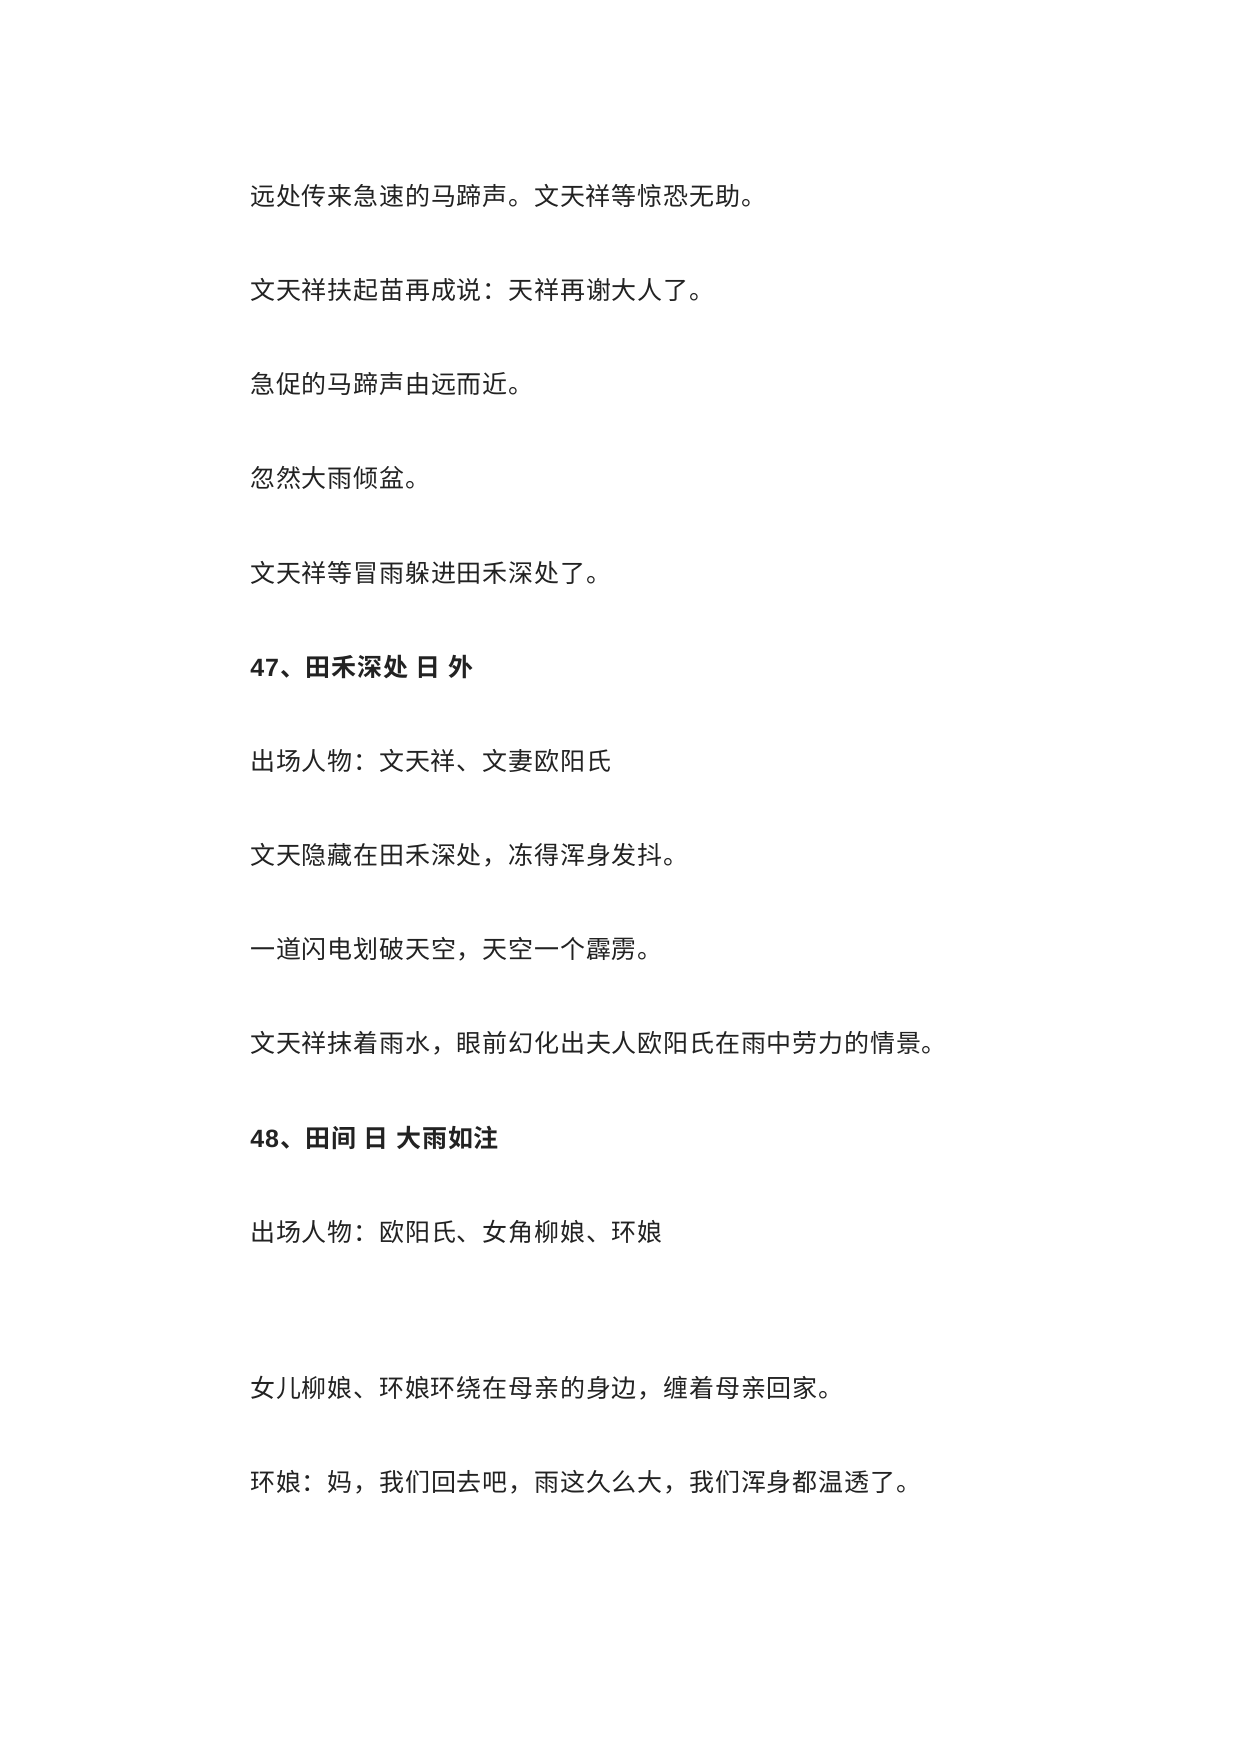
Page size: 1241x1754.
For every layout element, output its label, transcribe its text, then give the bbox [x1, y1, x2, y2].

text 出场人物：欧阳氏、女角柳娘、环娘 [187, 1198, 1053, 1263]
text 一道闪电划破天空，天空一个霹雳。 [187, 915, 1053, 980]
text 文天祥抹着雨水，眼前幻化出夫人欧阳氏在雨中劳力的情景。 [187, 1009, 1053, 1074]
text 环娘：妈，我们回去吧，雨这久么大，我们浑身都温透了。 [187, 1448, 1053, 1513]
text 47、田禾深处 日 外 [187, 633, 1053, 698]
text 忽然大雨倾盆。 [187, 444, 1053, 509]
text 48、田间 日 大雨如注 [187, 1104, 1053, 1169]
text 急促的马蹄声由远而近。 [187, 350, 1053, 415]
text 女儿柳娘、环娘环绕在母亲的身边，缠着母亲回家。 [187, 1354, 1053, 1419]
text 远处传来急速的马蹄声。文天祥等惊恐无助。 [187, 162, 1053, 227]
text 文天隐藏在田禾深处，冻得浑身发抖。 [187, 821, 1053, 886]
text 文天祥等冒雨躲进田禾深处了。 [187, 539, 1053, 604]
text 出场人物：文天祥、文妻欧阳氏 [187, 727, 1053, 792]
text 文天祥扶起苗再成说：天祥再谢大人了。 [187, 256, 1053, 321]
